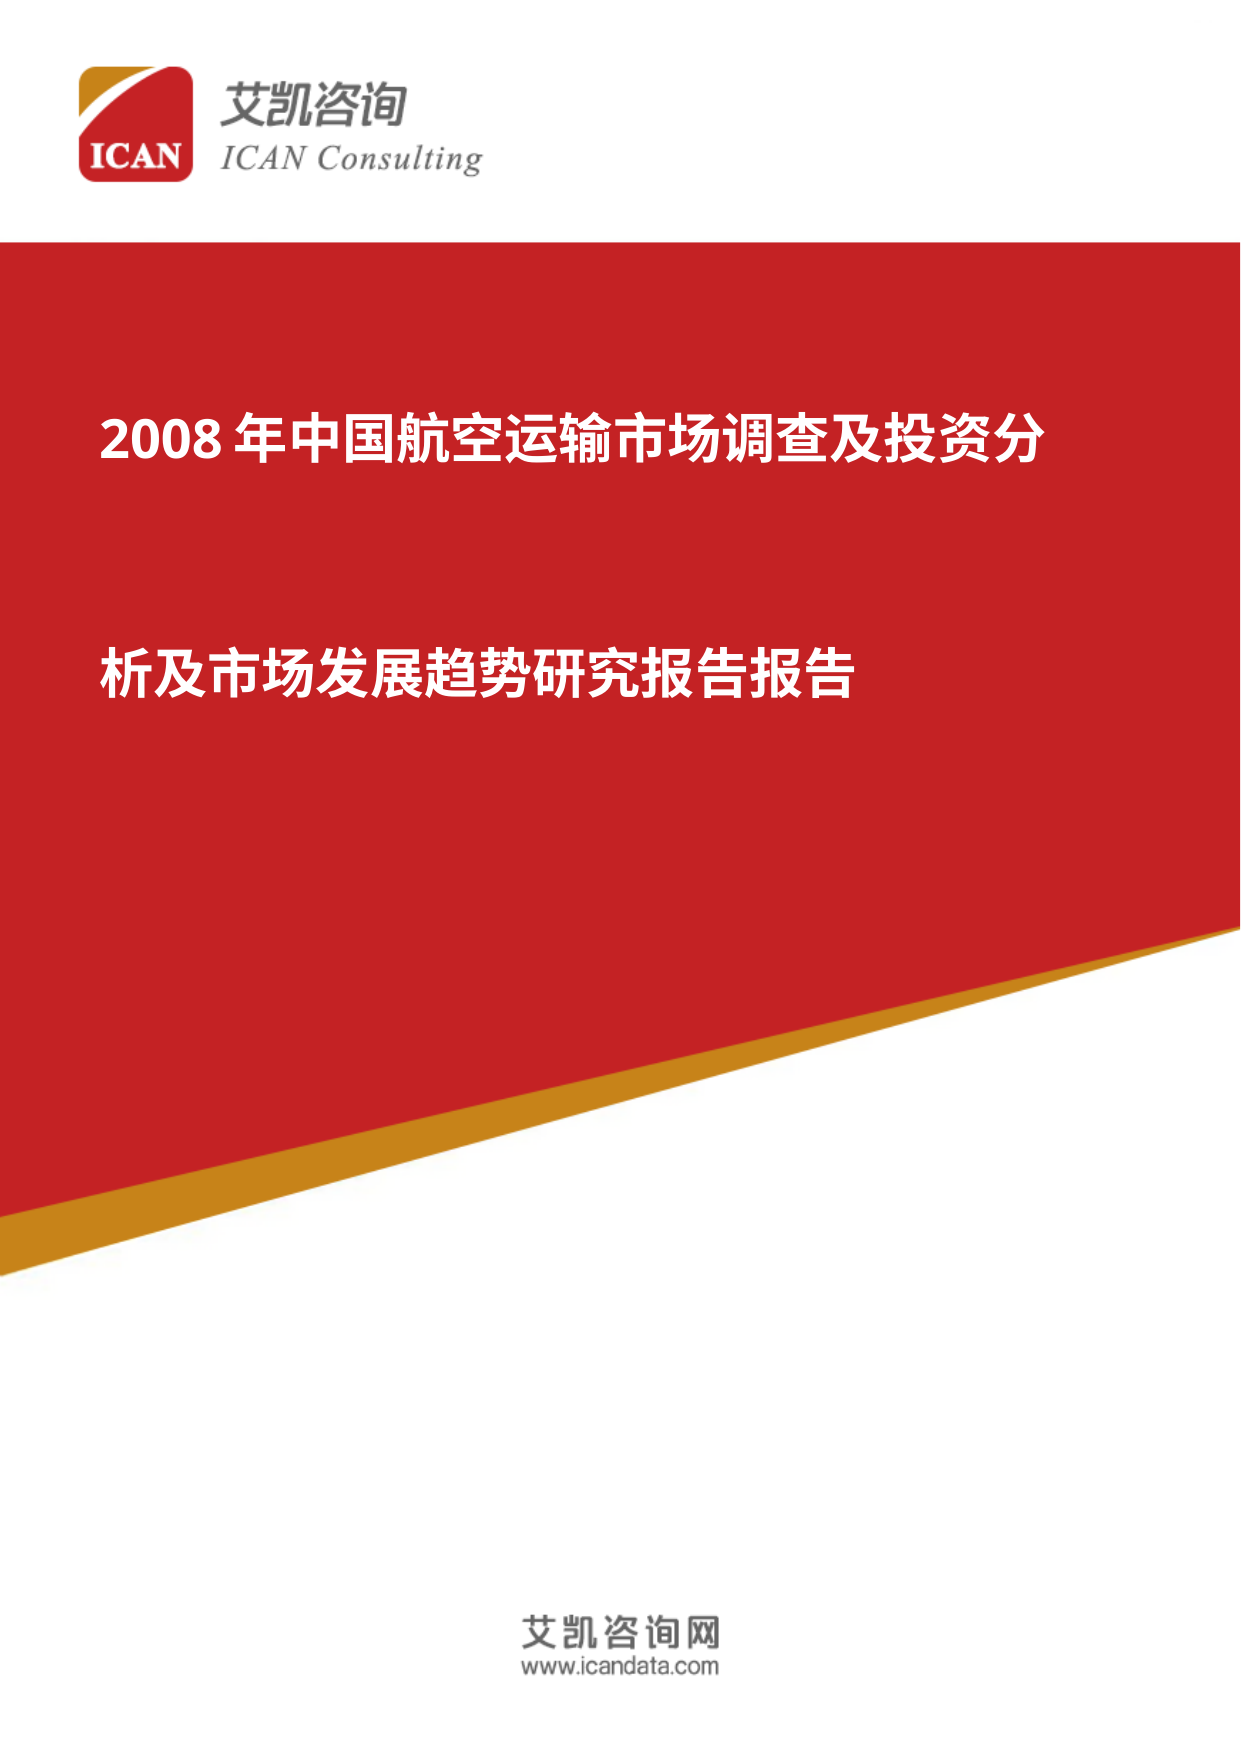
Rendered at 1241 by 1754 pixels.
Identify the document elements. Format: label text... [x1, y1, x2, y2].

picture [0, 5, 1241, 1754]
subtitle 2008年中国航空运输市场调查及投资分析及市场发展趋势研究报告报告 [99, 386, 1053, 718]
